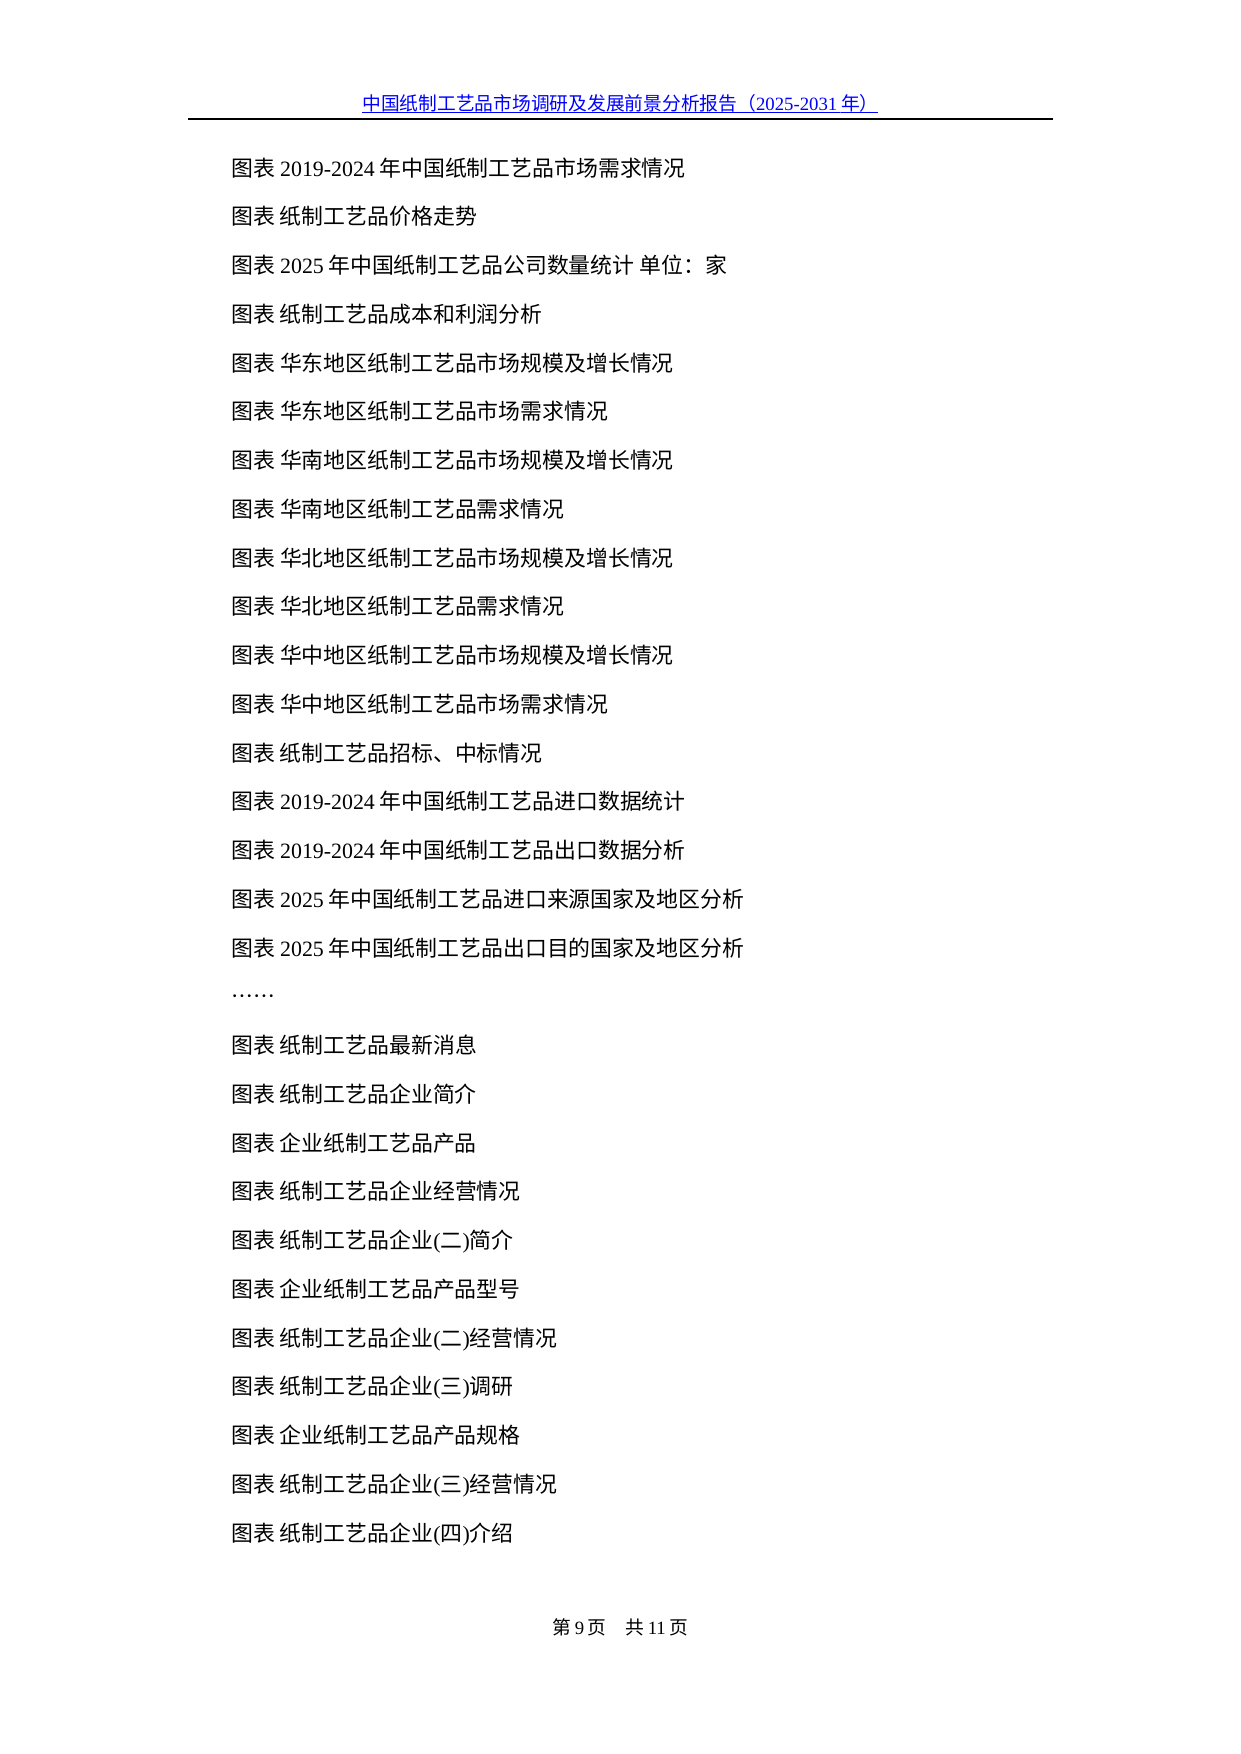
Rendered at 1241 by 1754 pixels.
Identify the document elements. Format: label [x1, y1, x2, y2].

text [187, 150, 1053, 1548]
